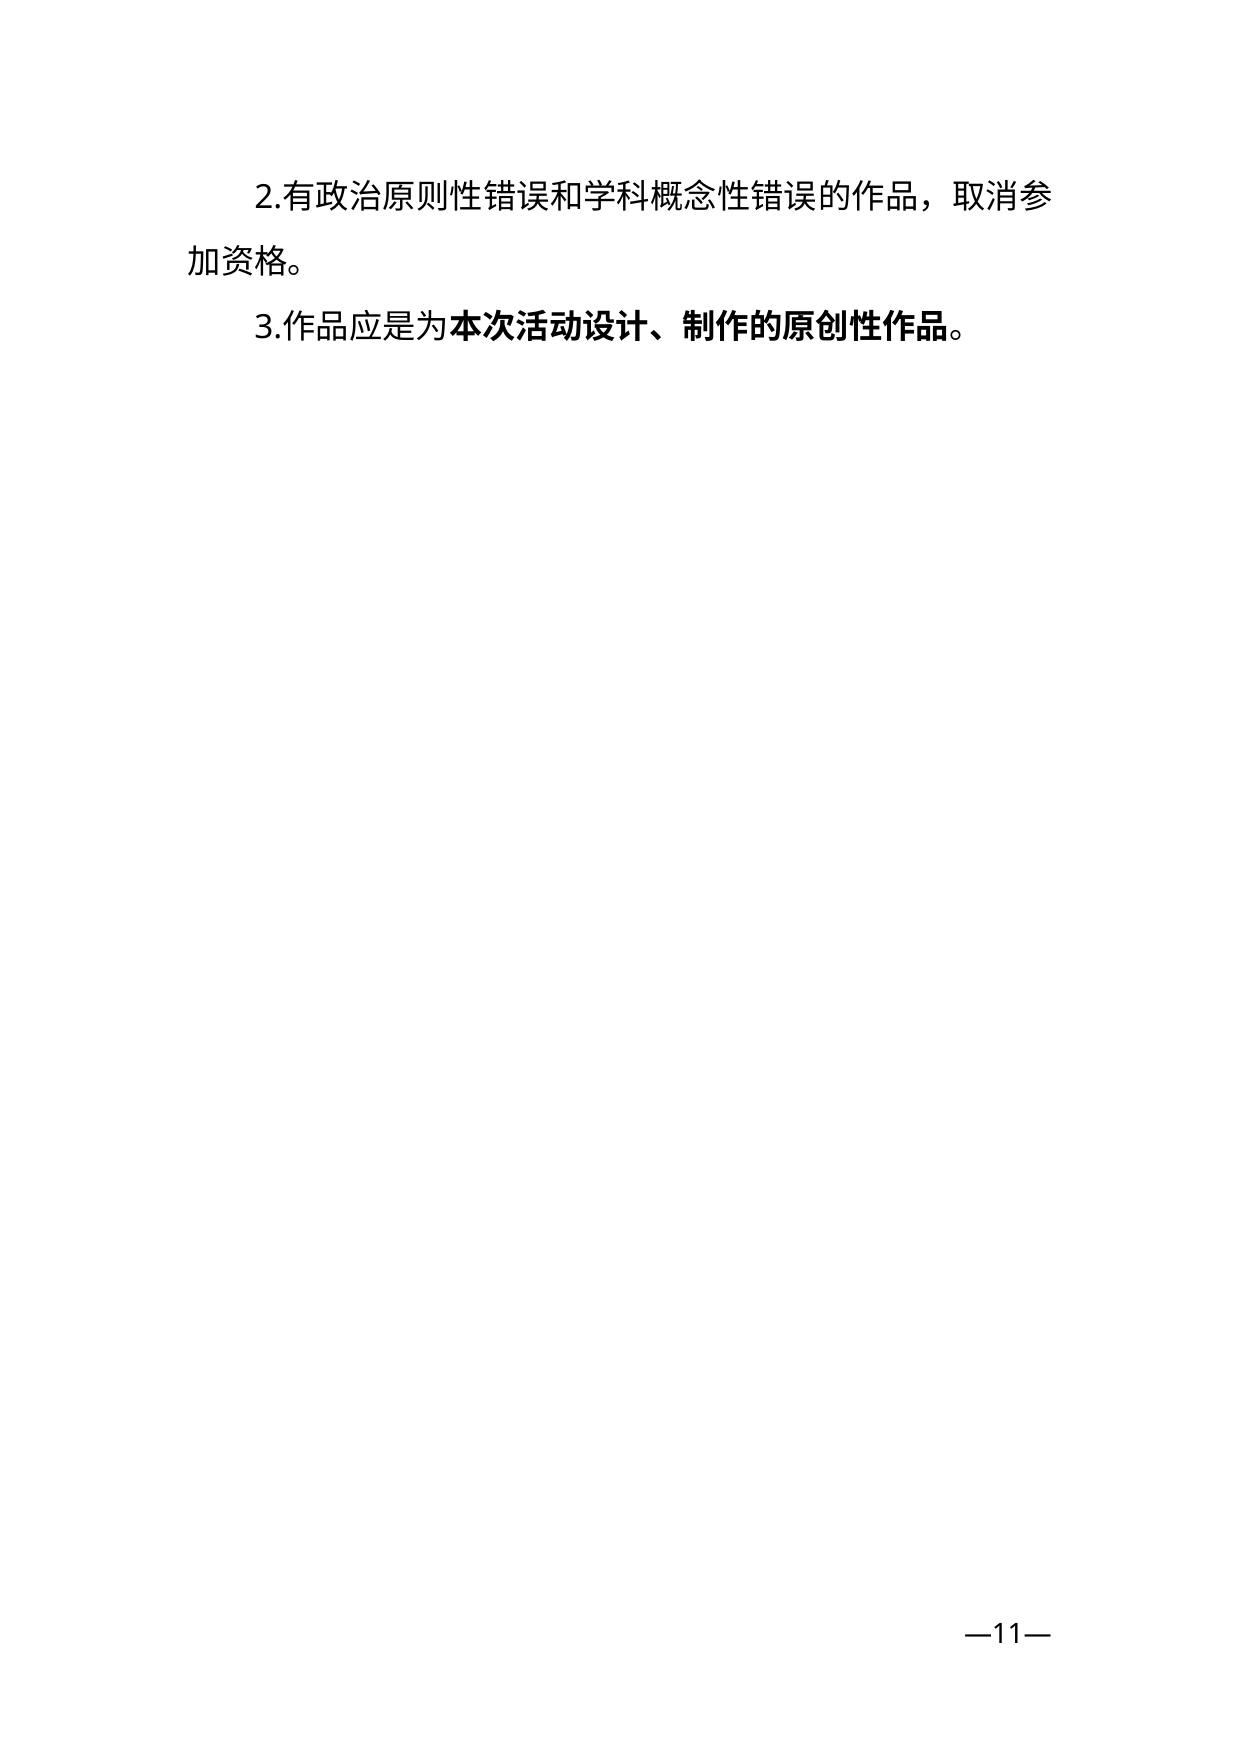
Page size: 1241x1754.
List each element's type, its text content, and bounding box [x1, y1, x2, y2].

text 2.有政治原则性错误和学科概念性错误的作品，取消参 加资格。 [187, 162, 1053, 292]
text 3.作品应是为本次活动设计、制作的原创性作品。 [187, 292, 1053, 357]
